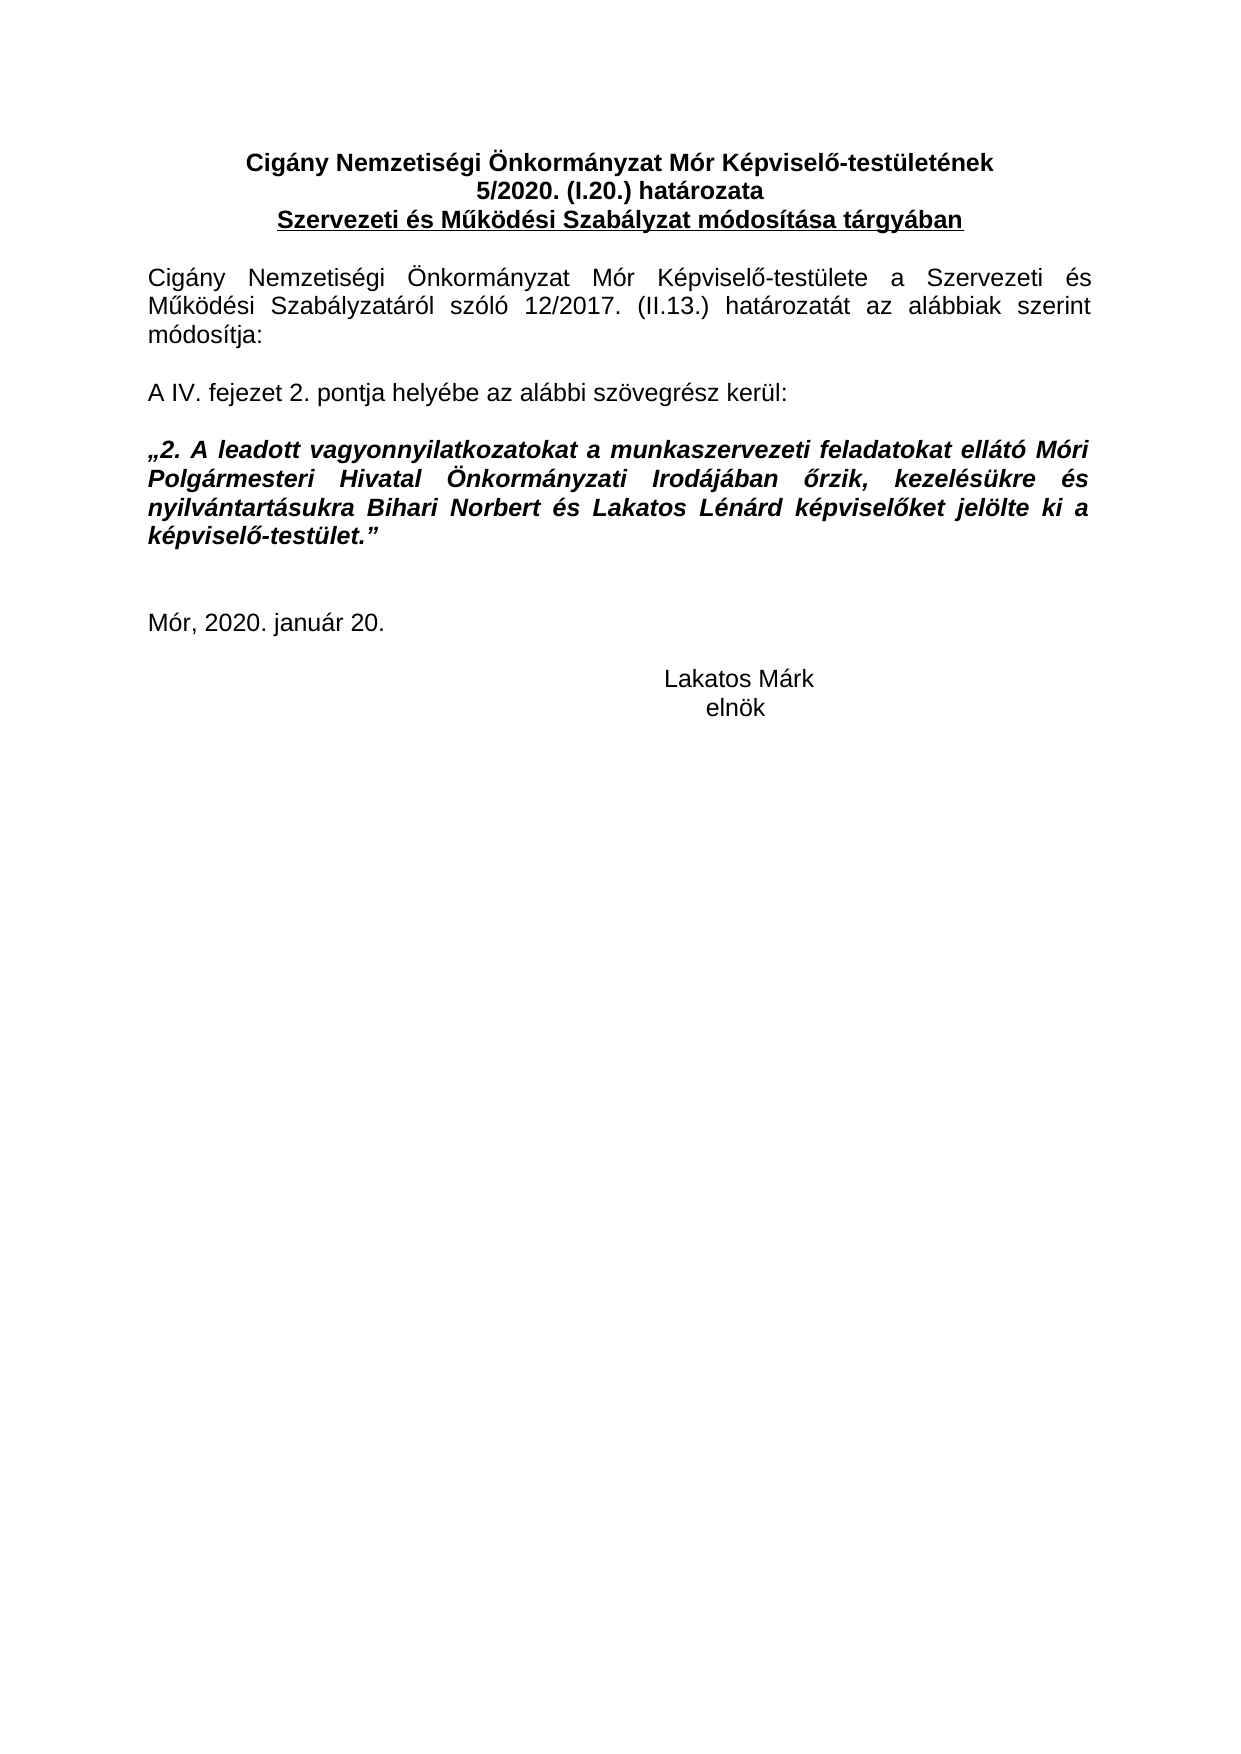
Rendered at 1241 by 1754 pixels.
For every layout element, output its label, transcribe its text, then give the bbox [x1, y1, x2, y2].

text Cigány Nemzetiségi Önkormányzat Mór Képviselő-testületének [148, 148, 1093, 176]
text „2. A leadott vagyonnyilatkozatokat a munkaszervezeti feladatokat ellátó Móri Polgármesteri Hivatal Önkormányzati Irodájában őrzik, kezelésükre és nyilvántartásukra Bihari Norbert és Lakatos Lénárd képviselőket jelölte ki a képviselő-testület.” [148, 435, 1093, 550]
text Cigány Nemzetiségi Önkormányzat Mór Képviselő-testülete a Szervezeti és Működési Szabályzatáról szóló 12/2017. (II.13.) határozatát az alábbiak szerint módosítja: [148, 263, 1093, 349]
text A IV. fejezet 2. pontja helyébe az alábbi szövegrész kerül: [148, 378, 1093, 406]
text elnök [148, 693, 1093, 722]
text Szervezeti és Működési Szabályzat módosítása tárgyában [148, 205, 1093, 234]
text Lakatos Márk [148, 664, 1093, 693]
text Mór, 2020. január 20. [148, 608, 1093, 636]
text 5/2020. (I.20.) határozata [148, 176, 1093, 205]
